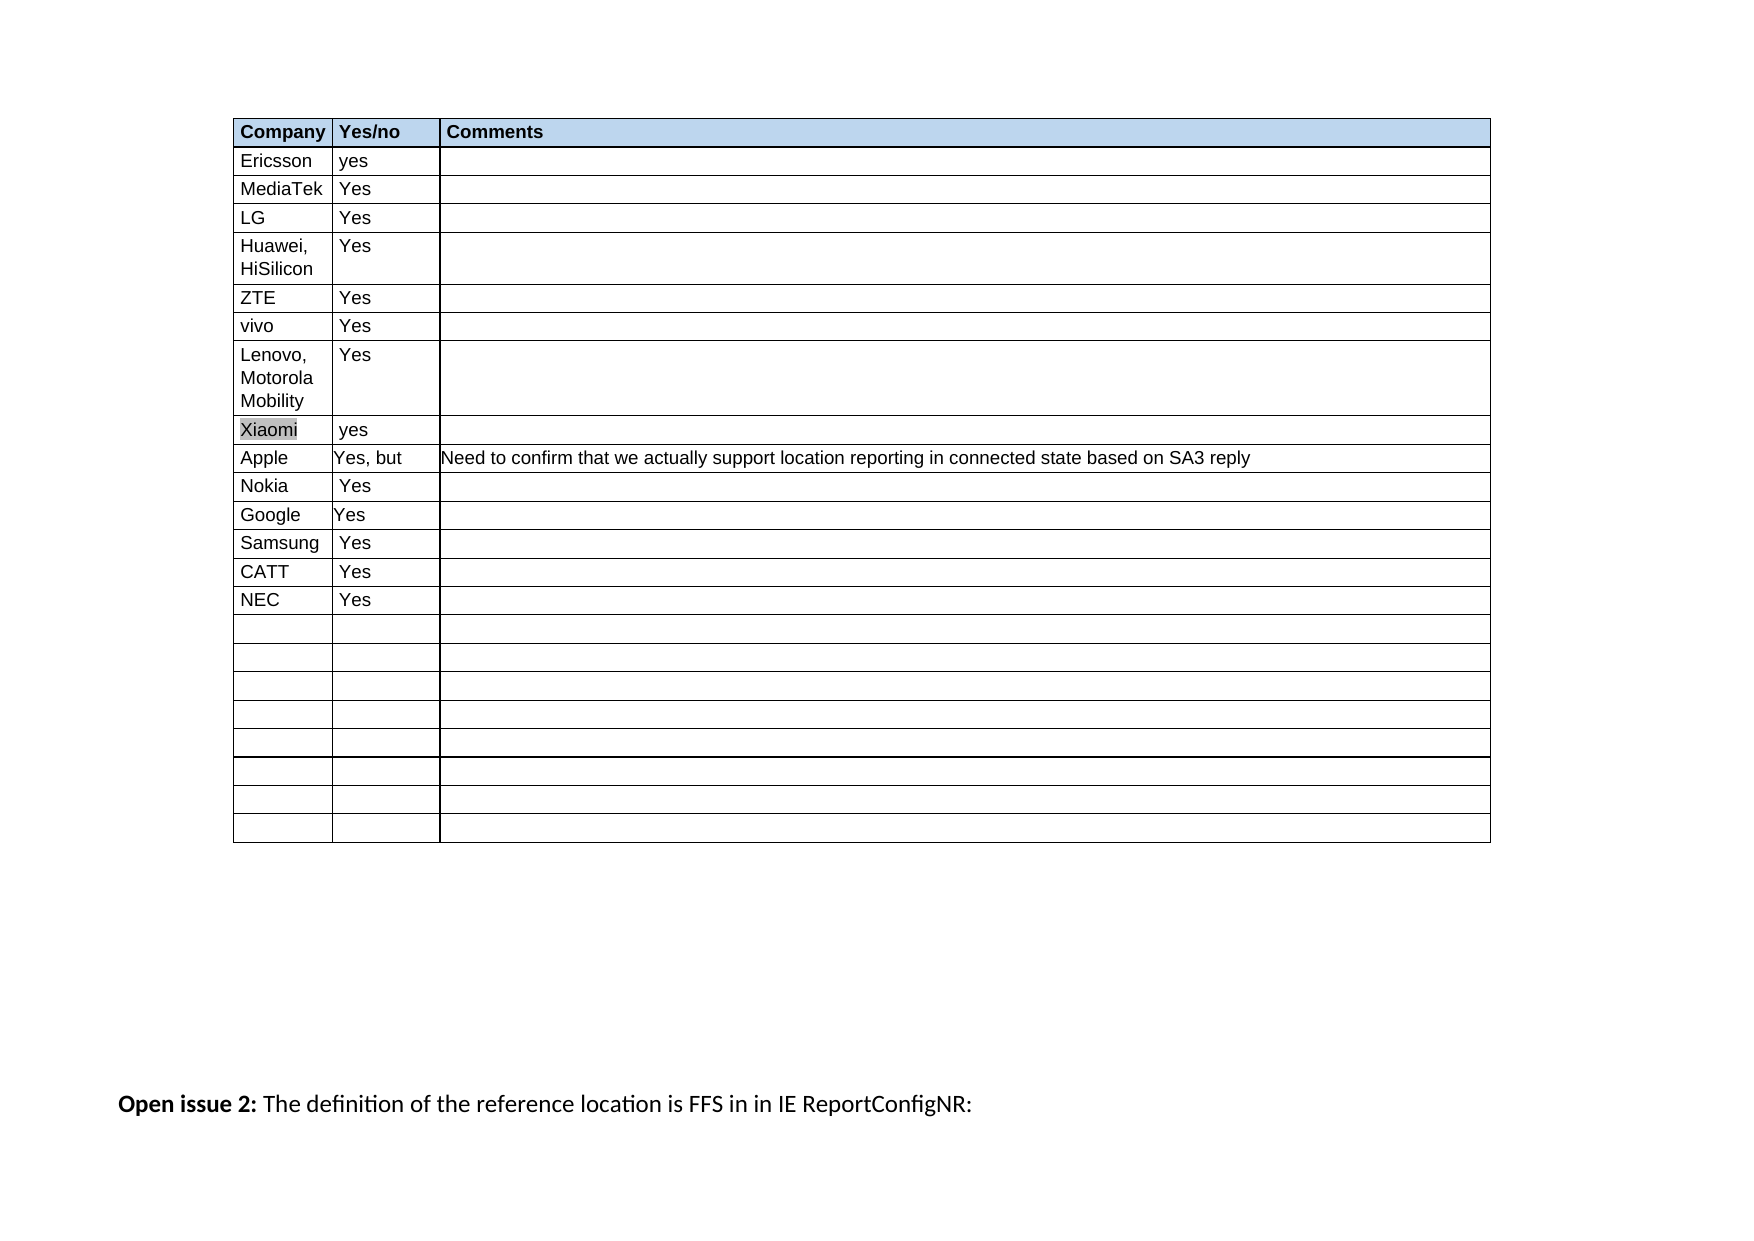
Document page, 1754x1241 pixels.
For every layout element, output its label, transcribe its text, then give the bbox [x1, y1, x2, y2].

table_cell [441, 615, 1490, 643]
text Open issue 2: The definition of the reference location is FFS in in IE ReportConfigNR: [118, 1088, 1606, 1118]
table_cell Lenovo, Motorola Mobility [234, 341, 332, 415]
table_cell LG [234, 204, 332, 232]
table_cell Yes [333, 204, 439, 232]
table_cell [333, 786, 439, 813]
table_cell [441, 701, 1490, 728]
table_cell Yes [333, 341, 439, 415]
table_cell [441, 473, 1490, 501]
table_cell [441, 233, 1490, 283]
table_cell Huawei, HiSilicon [234, 233, 332, 283]
table_cell Samsung [234, 530, 332, 557]
table_cell Nokia [234, 473, 332, 501]
table_cell [234, 758, 332, 785]
table_cell [234, 644, 332, 671]
table_cell [441, 313, 1490, 340]
table_cell [234, 786, 332, 813]
table_cell Google [234, 502, 332, 529]
table_cell Yes [333, 233, 439, 283]
table_cell Yes [333, 473, 439, 501]
table_cell Yes [333, 285, 439, 312]
table_cell [234, 672, 332, 699]
table_cell [441, 530, 1490, 557]
table_cell CATT [234, 559, 332, 586]
table_header Comments [441, 119, 1490, 146]
table_cell [333, 758, 439, 785]
table_cell Yes [333, 530, 439, 557]
table_cell MediaTek [234, 176, 332, 203]
table_cell Yes, but [333, 445, 439, 472]
table_cell Yes [333, 176, 439, 203]
table_cell Yes [333, 587, 439, 614]
table_cell [441, 644, 1490, 671]
table_cell [333, 615, 439, 643]
table_cell [441, 786, 1490, 813]
table_cell [234, 701, 332, 728]
table_cell Yes [333, 559, 439, 586]
table_cell [441, 285, 1490, 312]
table_cell [441, 148, 1490, 175]
table_cell [441, 758, 1490, 785]
table_cell Yes [333, 313, 439, 340]
table_cell Need to confirm that we actually support location reporting in connected state based on SA3 reply [441, 445, 1490, 472]
table_cell Xiaomi [234, 416, 332, 444]
table_cell vivo [234, 313, 332, 340]
table_cell yes [333, 416, 439, 444]
table_cell [234, 814, 332, 842]
table_cell [234, 615, 332, 643]
table_header Yes/no [333, 119, 439, 146]
table_header Company [234, 119, 332, 146]
table_cell [333, 672, 439, 699]
table_cell [441, 176, 1490, 203]
table_cell Apple [234, 445, 332, 472]
table_cell NEC [234, 587, 332, 614]
table_cell [333, 701, 439, 728]
table_cell [441, 729, 1490, 756]
table_cell [333, 644, 439, 671]
table_cell [441, 204, 1490, 232]
table_cell Yes [333, 502, 439, 529]
table_cell [441, 559, 1490, 586]
table_cell [333, 814, 439, 842]
table_cell [441, 587, 1490, 614]
table_cell [333, 729, 439, 756]
table_cell [441, 416, 1490, 444]
table_cell [234, 729, 332, 756]
table_cell ZTE [234, 285, 332, 312]
table_cell [441, 672, 1490, 699]
table_cell yes [333, 148, 439, 175]
table_cell [441, 814, 1490, 842]
table_cell Ericsson [234, 148, 332, 175]
table_cell [441, 502, 1490, 529]
table_cell [441, 341, 1490, 415]
